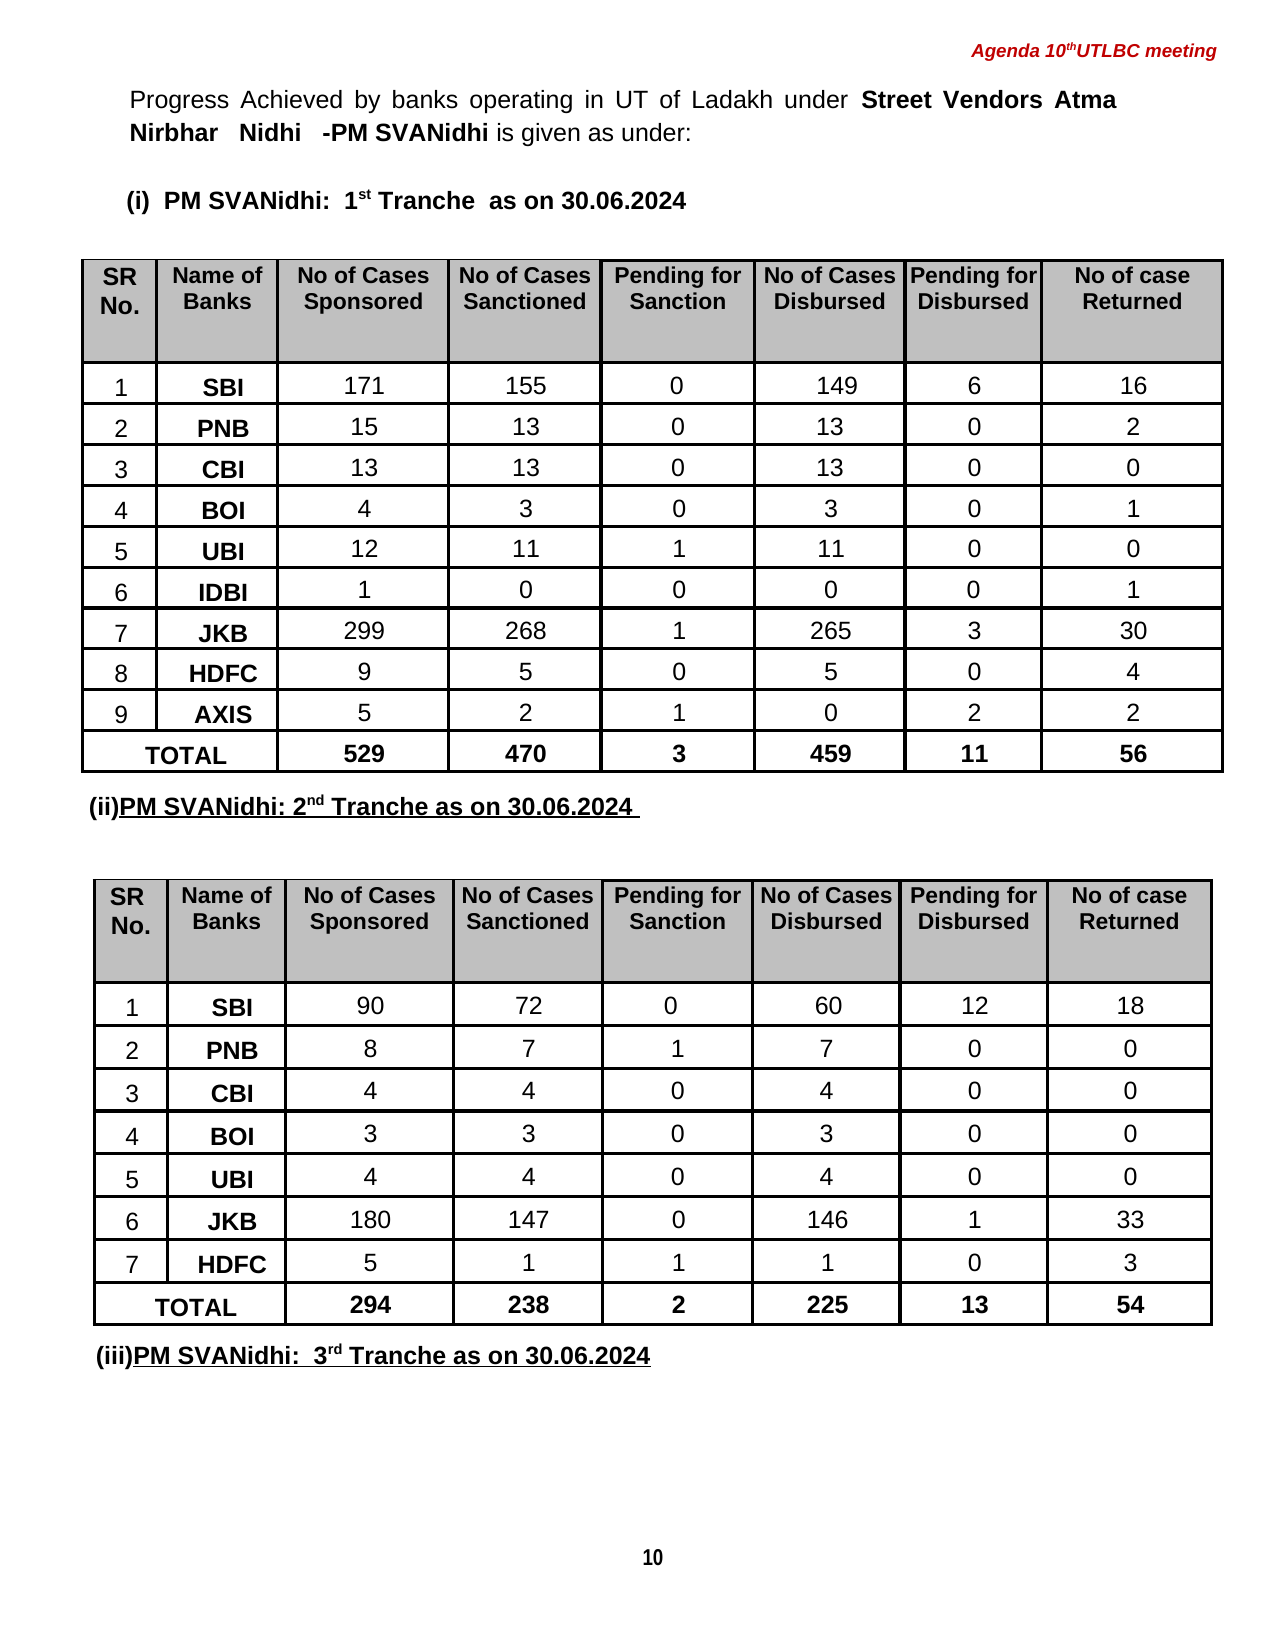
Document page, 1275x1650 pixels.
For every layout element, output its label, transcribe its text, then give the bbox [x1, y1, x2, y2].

table_cell 11 [907, 732, 1040, 770]
table_cell 0 [907, 528, 1040, 566]
table_cell 0 [902, 1070, 1046, 1109]
table_cell 33 [1049, 1198, 1210, 1238]
table_cell 11 [450, 528, 599, 566]
table_cell 2 [84, 405, 155, 443]
table_cell 4 [96, 1113, 166, 1152]
table_cell 0 [902, 1113, 1046, 1152]
table_header No of Cases Disbursed [756, 262, 903, 361]
table_cell 0 [603, 487, 753, 525]
table_cell 4 [1043, 650, 1221, 688]
table_header No of case Returned [1049, 882, 1210, 981]
table_header SR No. [84, 260, 155, 361]
table_cell 3 [96, 1070, 166, 1109]
table_cell 5 [279, 691, 447, 729]
table_cell 1 [604, 1241, 751, 1281]
table_header No of case Returned [1043, 262, 1221, 361]
table_cell 0 [902, 1027, 1046, 1067]
table_cell 0 [756, 691, 903, 729]
table_cell 0 [603, 364, 753, 402]
table_cell 6 [84, 569, 155, 606]
table_cell 225 [754, 1284, 898, 1323]
table_cell 470 [450, 732, 599, 770]
table_cell 12 [902, 984, 1046, 1024]
table_cell 5 [450, 650, 599, 688]
table_header Name of Banks [158, 260, 276, 361]
table_cell 5 [84, 528, 155, 566]
table_cell 0 [604, 1155, 751, 1195]
table_cell 299 [279, 610, 447, 647]
table_cell 0 [1043, 528, 1221, 566]
table_cell 7 [455, 1027, 601, 1067]
table_cell 11 [756, 528, 903, 566]
table_cell 1 [603, 528, 753, 566]
table_cell 9 [279, 650, 447, 688]
table_cell 0 [902, 1241, 1046, 1281]
table_cell BOI [158, 487, 276, 525]
table_cell 3 [287, 1113, 452, 1152]
table_cell 1 [84, 364, 155, 402]
table_header No of Cases Sponsored [287, 880, 452, 981]
table_cell HDFC [169, 1241, 284, 1281]
table_cell 8 [84, 650, 155, 688]
table_cell 0 [604, 1113, 751, 1152]
table_cell 0 [603, 650, 753, 688]
table_header SR No. [96, 880, 166, 981]
table_cell 0 [1043, 446, 1221, 484]
table_cell 1 [1043, 487, 1221, 525]
table_cell 2 [907, 691, 1040, 729]
table_cell BOI [169, 1113, 284, 1152]
table_cell 54 [1049, 1284, 1210, 1323]
text (ii)PM SVANidhi: 2nd Tranche as on 30.06.2024 [89, 773, 1117, 820]
table_cell 1 [1043, 569, 1221, 606]
table_cell 0 [907, 569, 1040, 606]
table_cell 2 [96, 1027, 166, 1067]
table_cell AXIS [158, 691, 276, 729]
table_cell 7 [96, 1241, 166, 1281]
table_cell 4 [287, 1155, 452, 1195]
table_cell JKB [158, 610, 276, 647]
table_cell 3 [450, 487, 599, 525]
table_cell 0 [604, 984, 751, 1024]
table_cell TOTAL [84, 732, 276, 770]
table_cell PNB [158, 405, 276, 443]
table_header Pending for Disbursed [907, 262, 1040, 361]
table_cell 4 [754, 1070, 898, 1109]
table_cell 7 [754, 1027, 898, 1067]
table_header Pending for Sanction [603, 262, 753, 361]
table_cell 3 [84, 446, 155, 484]
table_cell 4 [455, 1155, 601, 1195]
table_cell 4 [754, 1155, 898, 1195]
table_cell 0 [1049, 1070, 1210, 1109]
table_cell 2 [450, 691, 599, 729]
table_cell 1 [455, 1241, 601, 1281]
table_cell 60 [754, 984, 898, 1024]
table_cell 30 [1043, 610, 1221, 647]
text Progress Achieved by banks operating in UT of Ladakh under Street Vendors Atma Nirbhar Nidhi -PM SVANidhi is given as under: [129, 85, 1117, 147]
table_cell 0 [604, 1198, 751, 1238]
table_cell 1 [279, 569, 447, 606]
table_cell CBI [169, 1070, 284, 1109]
table_cell CBI [158, 446, 276, 484]
table_cell 1 [603, 691, 753, 729]
text (iii)PM SVANidhi: 3rd Tranche as on 30.06.2024 [89, 892, 1117, 1369]
table_cell 265 [756, 610, 903, 647]
table_cell 238 [455, 1284, 601, 1323]
table_cell 0 [907, 405, 1040, 443]
table_cell 268 [450, 610, 599, 647]
table_cell TOTAL [96, 1284, 284, 1323]
table_cell 147 [455, 1198, 601, 1238]
table_cell 13 [756, 446, 903, 484]
table_cell 13 [450, 405, 599, 443]
table_header No of Cases Disbursed [754, 882, 898, 981]
table_cell 6 [907, 364, 1040, 402]
table_cell 0 [450, 569, 599, 606]
table_cell 13 [450, 446, 599, 484]
table_cell 294 [287, 1284, 452, 1323]
table_cell 0 [603, 569, 753, 606]
table_cell 8 [287, 1027, 452, 1067]
table_cell 0 [1049, 1155, 1210, 1195]
table_cell 0 [902, 1155, 1046, 1195]
table_cell 15 [279, 405, 447, 443]
table_cell 4 [84, 487, 155, 525]
table_header Pending for Sanction [604, 882, 751, 981]
table_cell 3 [455, 1113, 601, 1152]
table_cell JKB [169, 1198, 284, 1238]
table_cell 5 [756, 650, 903, 688]
table_header No of Cases Sanctioned [450, 260, 599, 361]
table_cell 0 [907, 650, 1040, 688]
table_cell 146 [754, 1198, 898, 1238]
table_header Name of Banks [169, 880, 284, 981]
table_cell 18 [1049, 984, 1210, 1024]
table_cell PNB [169, 1027, 284, 1067]
table_cell 171 [279, 364, 447, 402]
table_cell 4 [455, 1070, 601, 1109]
table_cell 0 [603, 405, 753, 443]
table_header No of Cases Sponsored [279, 260, 447, 361]
table_cell 459 [756, 732, 903, 770]
table_cell 12 [279, 528, 447, 566]
table_cell 529 [279, 732, 447, 770]
table_cell 16 [1043, 364, 1221, 402]
table_cell UBI [158, 528, 276, 566]
table_cell HDFC [158, 650, 276, 688]
table_cell 9 [84, 691, 155, 729]
table_header Pending for Disbursed [902, 882, 1046, 981]
table_cell 90 [287, 984, 452, 1024]
table_cell 1 [902, 1198, 1046, 1238]
table_cell 6 [96, 1198, 166, 1238]
table_cell 4 [287, 1070, 452, 1109]
table_cell 2 [1043, 405, 1221, 443]
table_cell 3 [1049, 1241, 1210, 1281]
table_cell 149 [756, 364, 903, 402]
table_cell 5 [287, 1241, 452, 1281]
table_cell 0 [1049, 1113, 1210, 1152]
table_cell 0 [907, 487, 1040, 525]
table_cell 13 [756, 405, 903, 443]
table_cell 13 [279, 446, 447, 484]
table_cell SBI [158, 364, 276, 402]
table_cell 0 [1049, 1027, 1210, 1067]
table_header No of Cases Sanctioned [455, 880, 601, 981]
table_cell 3 [907, 610, 1040, 647]
table_cell UBI [169, 1155, 284, 1195]
table_cell IDBI [158, 569, 276, 606]
table_cell 1 [754, 1241, 898, 1281]
table_cell SBI [169, 984, 284, 1024]
table_cell 180 [287, 1198, 452, 1238]
table_cell 155 [450, 364, 599, 402]
table_cell 0 [907, 446, 1040, 484]
table_cell 72 [455, 984, 601, 1024]
table_cell 2 [1043, 691, 1221, 729]
table_cell 7 [84, 610, 155, 647]
table_cell 0 [756, 569, 903, 606]
table_cell 3 [756, 487, 903, 525]
table_cell 3 [754, 1113, 898, 1152]
table_cell 5 [96, 1155, 166, 1195]
table_cell 2 [604, 1284, 751, 1323]
table_cell 1 [603, 610, 753, 647]
table_cell 56 [1043, 732, 1221, 770]
table_cell 1 [604, 1027, 751, 1067]
list PM SVANidhi: 1st Tranche as on 30.06.2024 [126, 186, 1117, 215]
table_cell 0 [604, 1070, 751, 1109]
table_cell 13 [902, 1284, 1046, 1323]
table_cell 4 [279, 487, 447, 525]
table_cell 1 [96, 984, 166, 1024]
table_cell 0 [603, 446, 753, 484]
table_cell 3 [603, 732, 753, 770]
